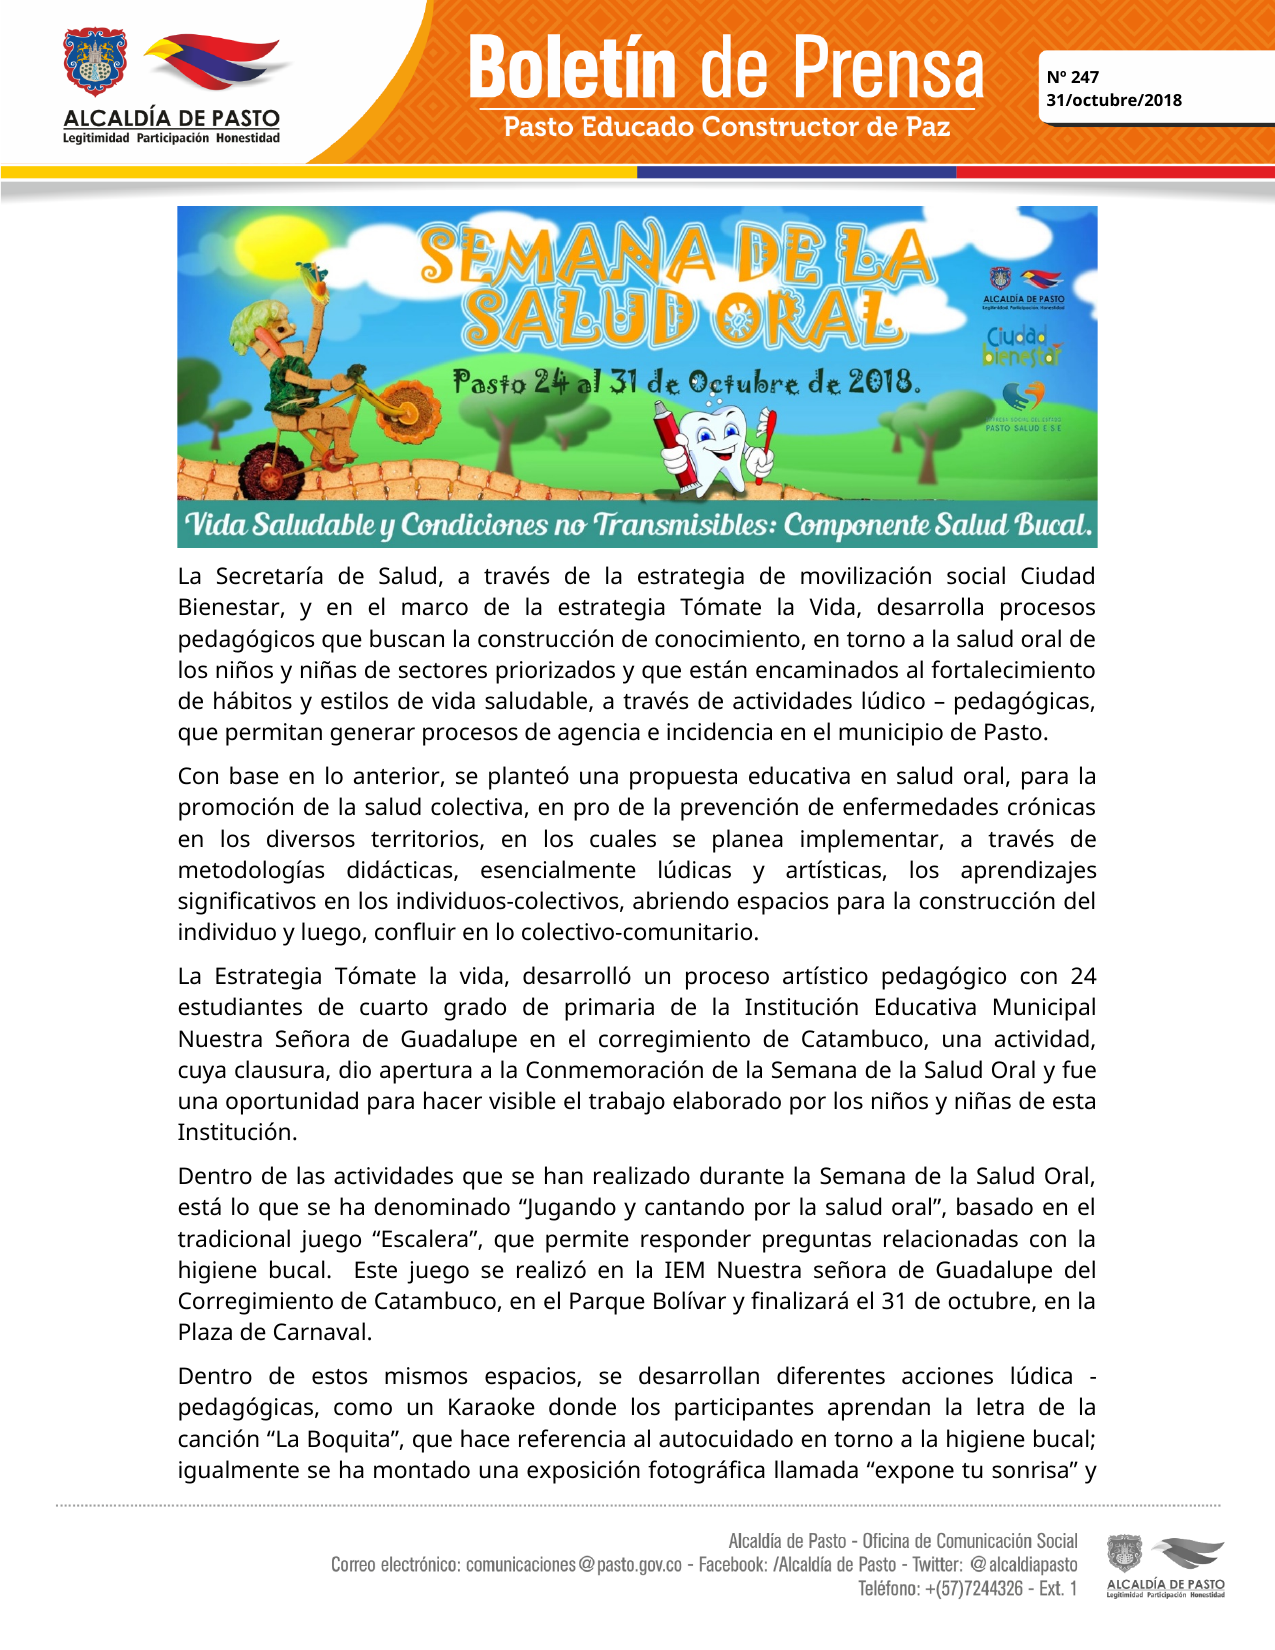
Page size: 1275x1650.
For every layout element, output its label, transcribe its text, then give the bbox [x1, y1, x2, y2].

text Con base en lo anterior, se planteó una propuesta educativa en salud oral, para la promoción de la salud colectiva, en pro de la prevención de enfermedades crónicas en los diversos territorios, en los cuales se planea implementar, a través de metodologías didácticas, esencialmente lúdicas y artísticas, los aprendizajes significativos en los individuos-colectivos, abriendo espacios para la construcción del individuo y luego, confluir en lo colectivo-comunitario. [177, 760, 1098, 948]
text La Secretaría de Salud, a través de la estrategia de movilización social Ciudad Bienestar, y en el marco de la estrategia Tómate la Vida, desarrolla procesos pedagógicos que buscan la construcción de conocimiento, en torno a la salud oral de los niños y niñas de sectores priorizados y que están encaminados al fortalecimiento de hábitos y estilos de vida saludable, a través de actividades lúdico – pedagógicas, que permitan generar procesos de agencia e incidencia en el municipio de Pasto. [177, 560, 1098, 748]
picture [0, 0, 1275, 1645]
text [177, 1360, 1098, 1485]
text La Estrategia Tómate la vida, desarrolló un proceso artístico pedagógico con 24 estudiantes de cuarto grado de primaria de la Institución Educativa Municipal Nuestra Señora de Guadalupe en el corregimiento de Catambuco, una actividad, cuya clausura, dio apertura a la Conmemoración de la Semana de la Salud Oral y fue una oportunidad para hacer visible el trabajo elaborado por los niños y niñas de esta Institución. [177, 960, 1098, 1148]
text Dentro de las actividades que se han realizado durante la Semana de la Salud Oral, está lo que se ha denominado “Jugando y cantando por la salud oral”, basado en el tradicional juego “Escalera”, que permite responder preguntas relacionadas con la higiene bucal. Este juego se realizó en la IEM Nuestra señora de Guadalupe del Corregimiento de Catambuco, en el Parque Bolívar y finalizará el 31 de octubre, en la Plaza de Carnaval. [177, 1160, 1098, 1348]
